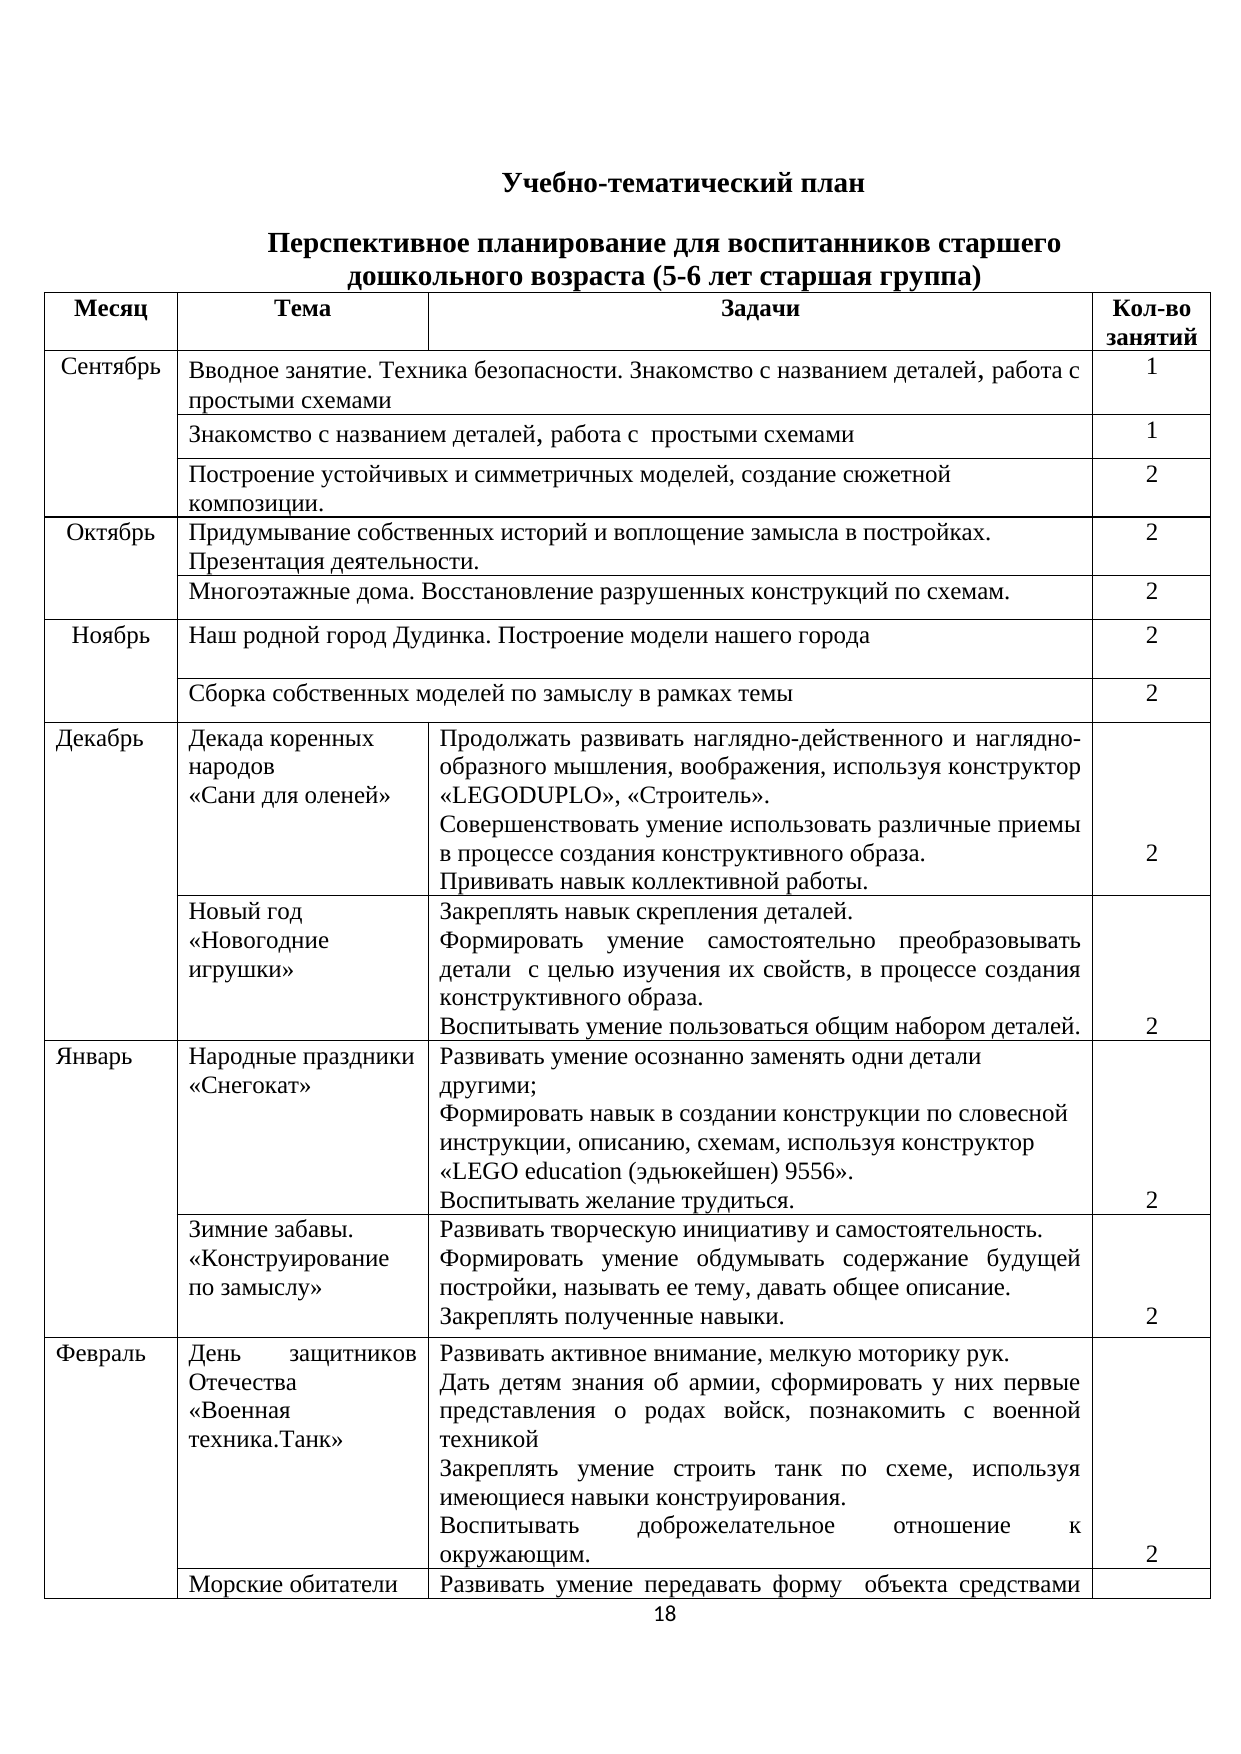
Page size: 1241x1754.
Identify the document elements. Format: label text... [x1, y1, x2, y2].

table_cell 2 [1093, 620, 1210, 677]
table_cell 2 [1093, 576, 1210, 619]
table_cell 2 [1093, 1569, 1210, 1598]
text Перспективное планирование для воспитанников старшего дошкольного возраста (5-6 лет старшая группа) [177, 225, 1152, 292]
table_cell Ноябрь [45, 620, 177, 722]
table_cell Народные праздники «Снегокат» [178, 1041, 428, 1213]
table_cell Октябрь [45, 518, 177, 619]
table_cell Февраль [45, 1338, 177, 1598]
table_cell Вводное занятие. Техника безопасности. Знакомство с названием деталей, работа с простыми схемами [178, 351, 1092, 414]
table_header Тема [178, 293, 428, 350]
table_cell 2 [1093, 679, 1210, 722]
table_cell Многоэтажные дома. Восстановление разрушенных конструкций по схемам. [178, 576, 1092, 619]
table_cell 2 [1093, 1338, 1210, 1568]
table_cell 2 [1093, 896, 1210, 1040]
table_cell Закреплять навык скрепления деталей. Формировать умение самостоятельно преобразовывать детали с целью изучения их свойств, в процессе создания конструктивного образа. Воспитывать умение пользоваться общим набором деталей. [429, 896, 1092, 1040]
table_cell 2 [1093, 459, 1210, 516]
table_cell 2 [1093, 723, 1210, 895]
table_cell 2 [1093, 1215, 1210, 1337]
table_cell 2 [1093, 1041, 1210, 1213]
table_cell Сентябрь [45, 351, 177, 516]
table_cell Придумывание собственных историй и воплощение замысла в постройках. Презентация деятельности. [178, 518, 1092, 575]
table_cell Развивать умение осознанно заменять одни детали другими; Формировать навык в создании конструкции по словесной инструкции, описанию, схемам, используя конструктор «LEGO education (эдьюкейшен) 9556». Воспитывать желание трудиться. [429, 1041, 1092, 1213]
table_cell Зимние забавы. «Конструирование по замыслу» [178, 1215, 428, 1337]
table_cell Сборка собственных моделей по замыслу в рамках темы [178, 679, 1092, 722]
table_cell 2 [1093, 518, 1210, 575]
table_cell День защитников Отечества «Военная техника.Танк» [178, 1338, 428, 1568]
table_cell Декабрь [45, 723, 177, 1040]
table_cell Знакомство с названием деталей, работа с простыми схемами [178, 415, 1092, 458]
text Учебно-тематический план [215, 165, 1152, 199]
table_cell Январь [45, 1041, 177, 1337]
table_cell Построение устойчивых и симметричных моделей, создание сюжетной композиции. [178, 459, 1092, 516]
table_cell 1 [1093, 415, 1210, 458]
table_cell Развивать активное внимание, мелкую моторику рук. Дать детям знания об армии, сформировать у них первые представления о родах войск, познакомить с военной техникой Закреплять умение строить танк по схеме, используя имеющиеся навыки конструирования. Воспитывать доброжелательное отношение к окружающим. [429, 1338, 1092, 1568]
table_header Кол-во занятий [1093, 293, 1210, 350]
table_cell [429, 1569, 1092, 1598]
table_header Задачи [429, 293, 1092, 350]
table_cell Продолжать развивать наглядно-действенного и наглядно-образного мышления, воображения, используя конструктор «LEGODUPLO», «Строитель». Совершенствовать умение использовать различные приемы в процессе создания конструктивного образа. Прививать навык коллективной работы. [429, 723, 1092, 895]
table_cell 1 [1093, 351, 1210, 414]
table_cell Развивать творческую инициативу и самостоятельность. Формировать умение обдумывать содержание будущей постройки, называть ее тему, давать общее описание. Закреплять полученные навыки. [429, 1215, 1092, 1337]
table_cell Декада коренных народов «Сани для оленей» [178, 723, 428, 895]
table_cell Новый год «Новогодние игрушки» [178, 896, 428, 1040]
table_header Месяц [45, 293, 177, 350]
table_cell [178, 1569, 428, 1598]
table_cell Наш родной город Дудинка. Построение модели нашего города [178, 620, 1092, 677]
